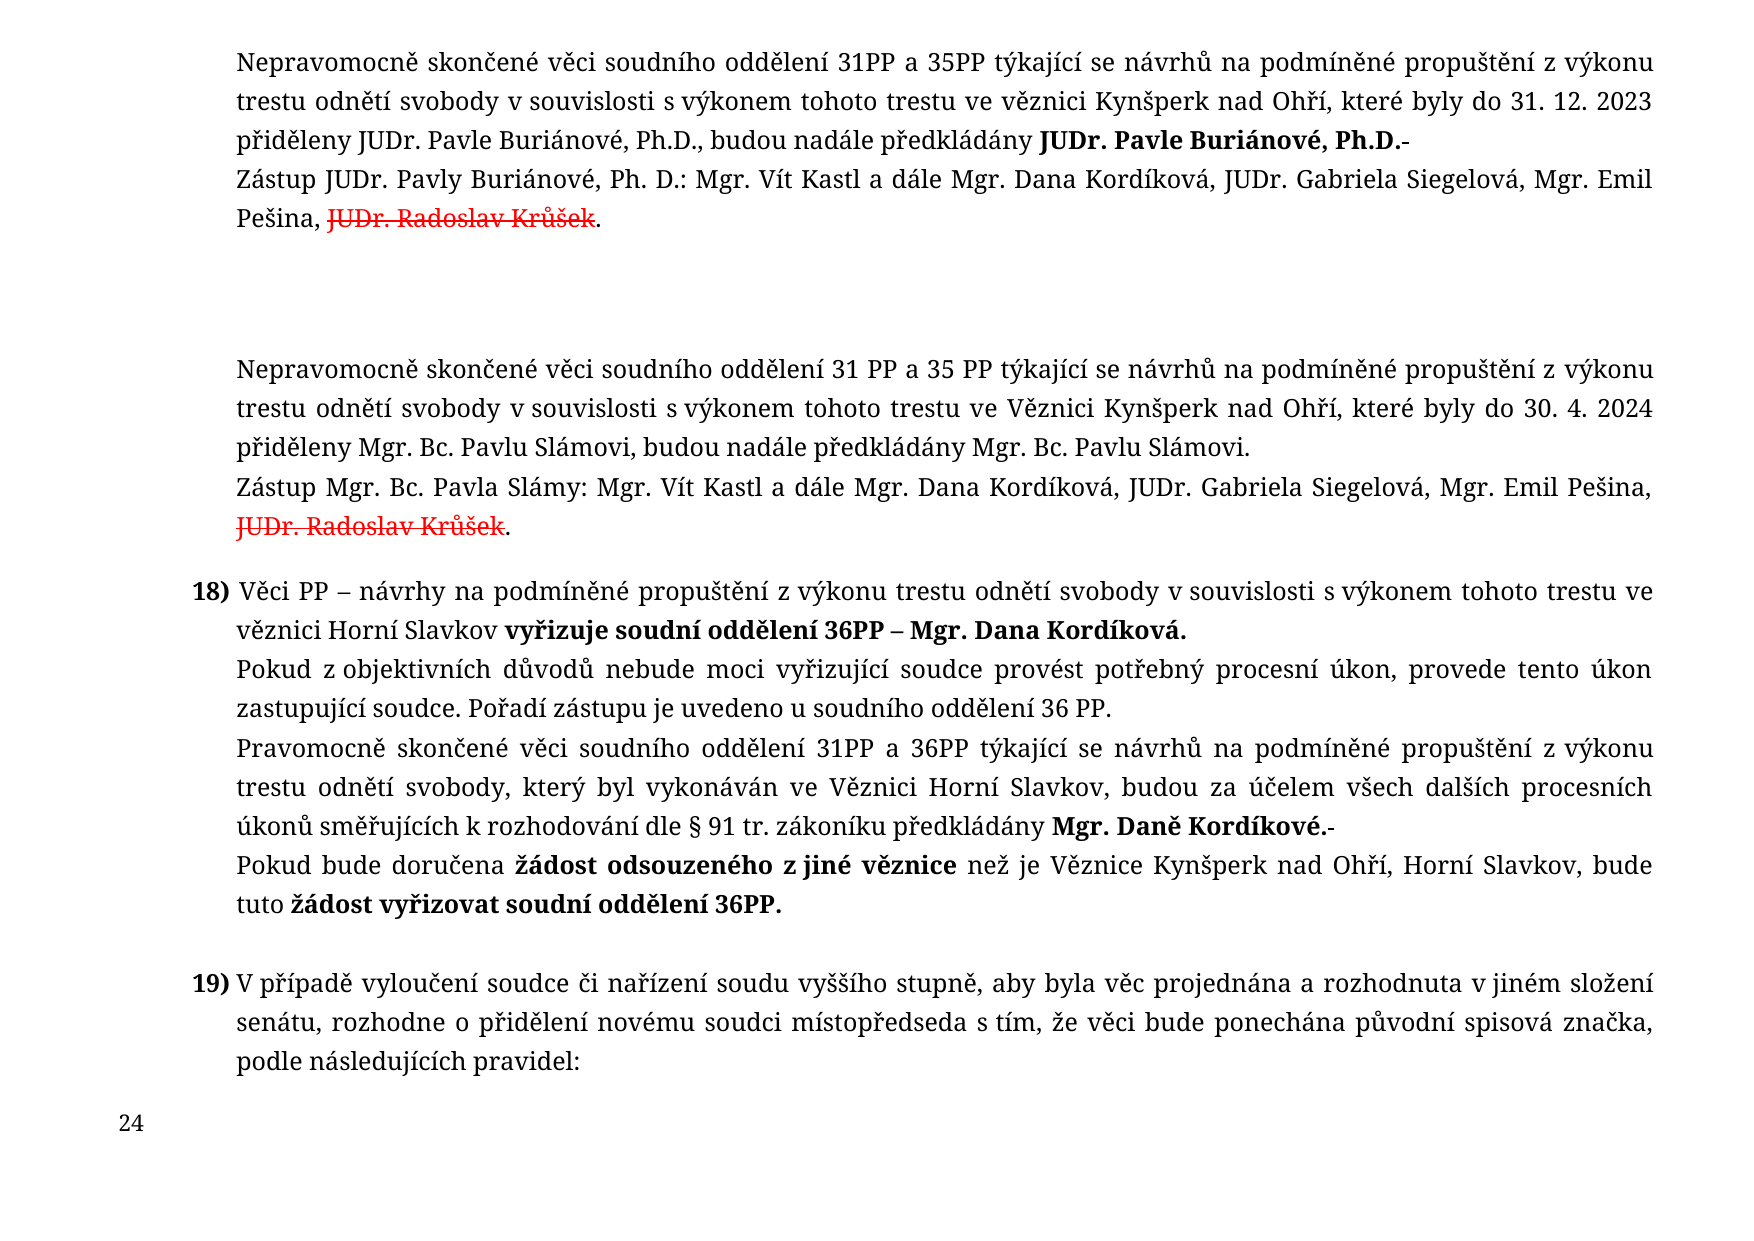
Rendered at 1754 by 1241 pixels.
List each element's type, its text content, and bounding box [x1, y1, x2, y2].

text Pravomocně skončené věci soudního oddělení 31PP a 36PP týkající se návrhů na podmíněné propuštění z výkonu trestu odnětí svobody, který byl vykonáván ve Věznici Horní Slavkov, budou za účelem všech dalších procesních úkonů směřujících k rozhodování dle § 91 tr. zákoníku předkládány Mgr. Daně Kordíkové. [236, 730, 1654, 843]
text Nepravomocně skončené věci soudního oddělení 31PP a 35PP týkající se návrhů na podmíněné propuštění z výkonu trestu odnětí svobody v souvislosti s výkonem tohoto trestu ve věznici Kynšperk nad Ohří, které byly do 31. 12. 2023 přiděleny JUDr. Pavle Buriánové, Ph.D., budou nadále předkládány JUDr. Pavle Buriánové, Ph.D. [192, 44, 1654, 157]
text 19) V případě vyloučení soudce či nařízení soudu vyššího stupně, aby byla věc projednána a rozhodnuta v jiném složení senátu, rozhodne o přidělení novému soudci místopředseda s tím, že věci bude ponechána původní spisová značka, podle následujících pravidel: [118, 965, 1654, 1078]
text 18) Věci PP – návrhy na podmíněné propuštění z výkonu trestu odnětí svobody v souvislosti s výkonem tohoto trestu ve věznici Horní Slavkov vyřizuje soudní oddělení 36PP – Mgr. Dana Kordíková. [192, 573, 1654, 647]
text Pokud z objektivních důvodů nebude moci vyřizující soudce provést potřebný procesní úkon, provede tento úkon zastupující soudce. Pořadí zástupu je uvedeno u soudního oddělení 36 PP. [192, 652, 1654, 725]
text Pokud bude doručena žádost odsouzeného z jiné věznice než je Věznice Kynšperk nad Ohří, Horní Slavkov, bude tuto žádost vyřizovat soudní oddělení 36PP. [236, 848, 1654, 921]
text Zástup JUDr. Pavly Buriánové, Ph. D.: Mgr. Vít Kastl a dále Mgr. Dana Kordíková, JUDr. Gabriela Siegelová, Mgr. Emil Pešina, JUDr. Radoslav Krůšek. [192, 162, 1654, 235]
text Nepravomocně skončené věci soudního oddělení 31 PP a 35 PP týkající se návrhů na podmíněné propuštění z výkonu trestu odnětí svobody v souvislosti s výkonem tohoto trestu ve Věznici Kynšperk nad Ohří, které byly do 30. 4. 2024 přiděleny Mgr. Bc. Pavlu Slámovi, budou nadále předkládány Mgr. Bc. Pavlu Slámovi. [192, 352, 1654, 464]
text Zástup Mgr. Bc. Pavla Slámy: Mgr. Vít Kastl a dále Mgr. Dana Kordíková, JUDr. Gabriela Siegelová, Mgr. Emil Pešina, JUDr. Radoslav Krůšek. [192, 469, 1654, 542]
